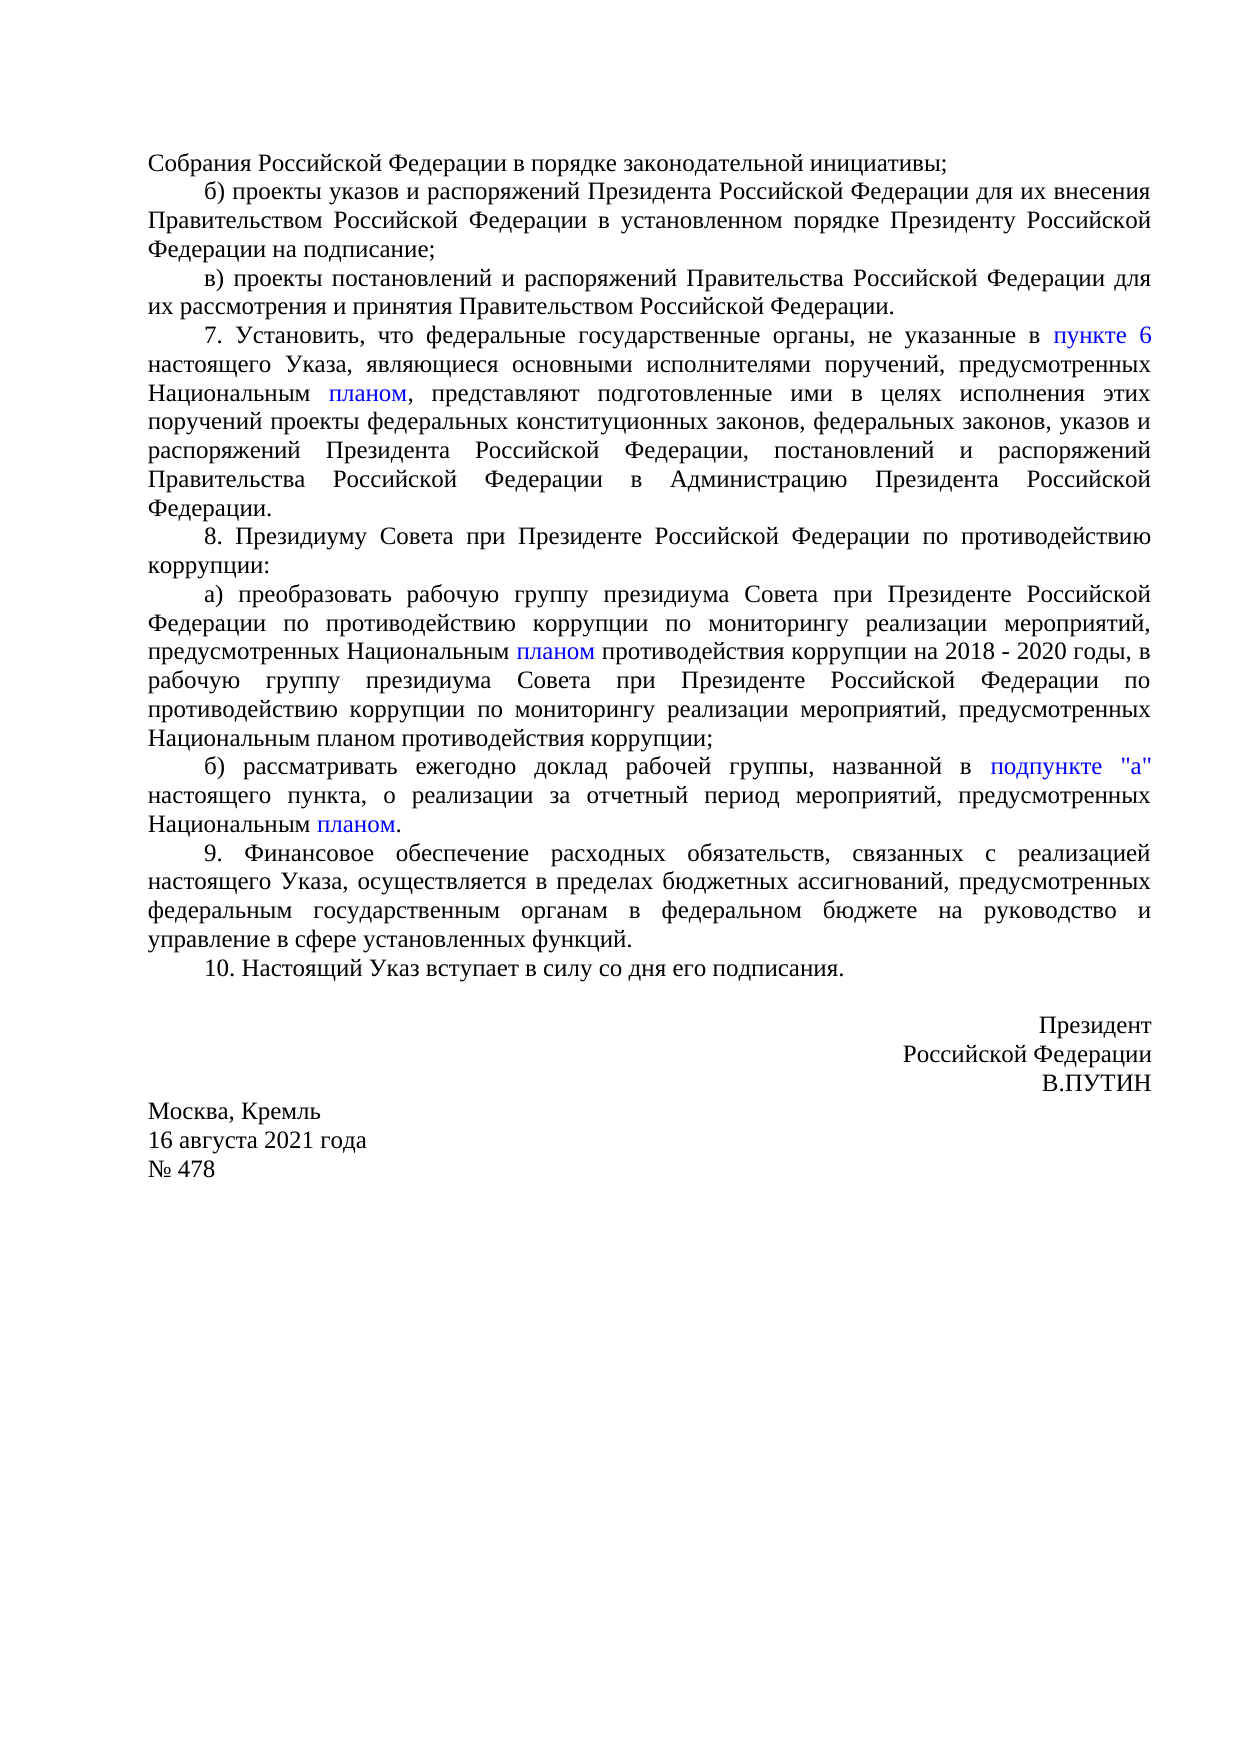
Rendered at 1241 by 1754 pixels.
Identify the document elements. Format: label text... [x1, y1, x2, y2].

text Российской Федерации [148, 1039, 1152, 1068]
text 7. Установить, что федеральные государственные органы, не указанные в пункте 6 настоящего Указа, являющиеся основными исполнителями поручений, предусмотренных Национальным планом, представляют подготовленные ими в целях исполнения этих поручений проекты федеральных конституционных законов, федеральных законов, указов и распоряжений Президента Российской Федерации, постановлений и распоряжений Правительства Российской Федерации в Администрацию Президента Российской Федерации. [148, 320, 1152, 521]
text 16 августа 2021 года [148, 1125, 1152, 1154]
text 8. Президиуму Совета при Президенте Российской Федерации по противодействию коррупции: [148, 521, 1152, 579]
text № 478 [148, 1154, 1152, 1183]
text Президент [148, 1010, 1152, 1039]
text В.ПУТИН [148, 1068, 1152, 1096]
text а) преобразовать рабочую группу президиума Совета при Президенте Российской Федерации по противодействию коррупции по мониторингу реализации мероприятий, предусмотренных Национальным планом противодействия коррупции на 2018 - 2020 годы, в рабочую группу президиума Совета при Президенте Российской Федерации по противодействию коррупции по мониторингу реализации мероприятий, предусмотренных Национальным планом противодействия коррупции; [148, 579, 1152, 751]
text б) проекты указов и распоряжений Президента Российской Федерации для их внесения Правительством Российской Федерации в установленном порядке Президенту Российской Федерации на подписание; [148, 176, 1152, 263]
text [148, 148, 1152, 176]
text б) рассматривать ежегодно доклад рабочей группы, названной в подпункте "а" настоящего пункта, о реализации за отчетный период мероприятий, предусмотренных Национальным планом. [148, 751, 1152, 838]
text Москва, Кремль [148, 1096, 1152, 1125]
text в) проекты постановлений и распоряжений Правительства Российской Федерации для их рассмотрения и принятия Правительством Российской Федерации. [148, 263, 1152, 320]
text 9. Финансовое обеспечение расходных обязательств, связанных с реализацией настоящего Указа, осуществляется в пределах бюджетных ассигнований, предусмотренных федеральным государственным органам в федеральном бюджете на руководство и управление в сфере установленных функций. [148, 838, 1152, 953]
text 10. Настоящий Указ вступает в силу со дня его подписания. [148, 953, 1152, 981]
